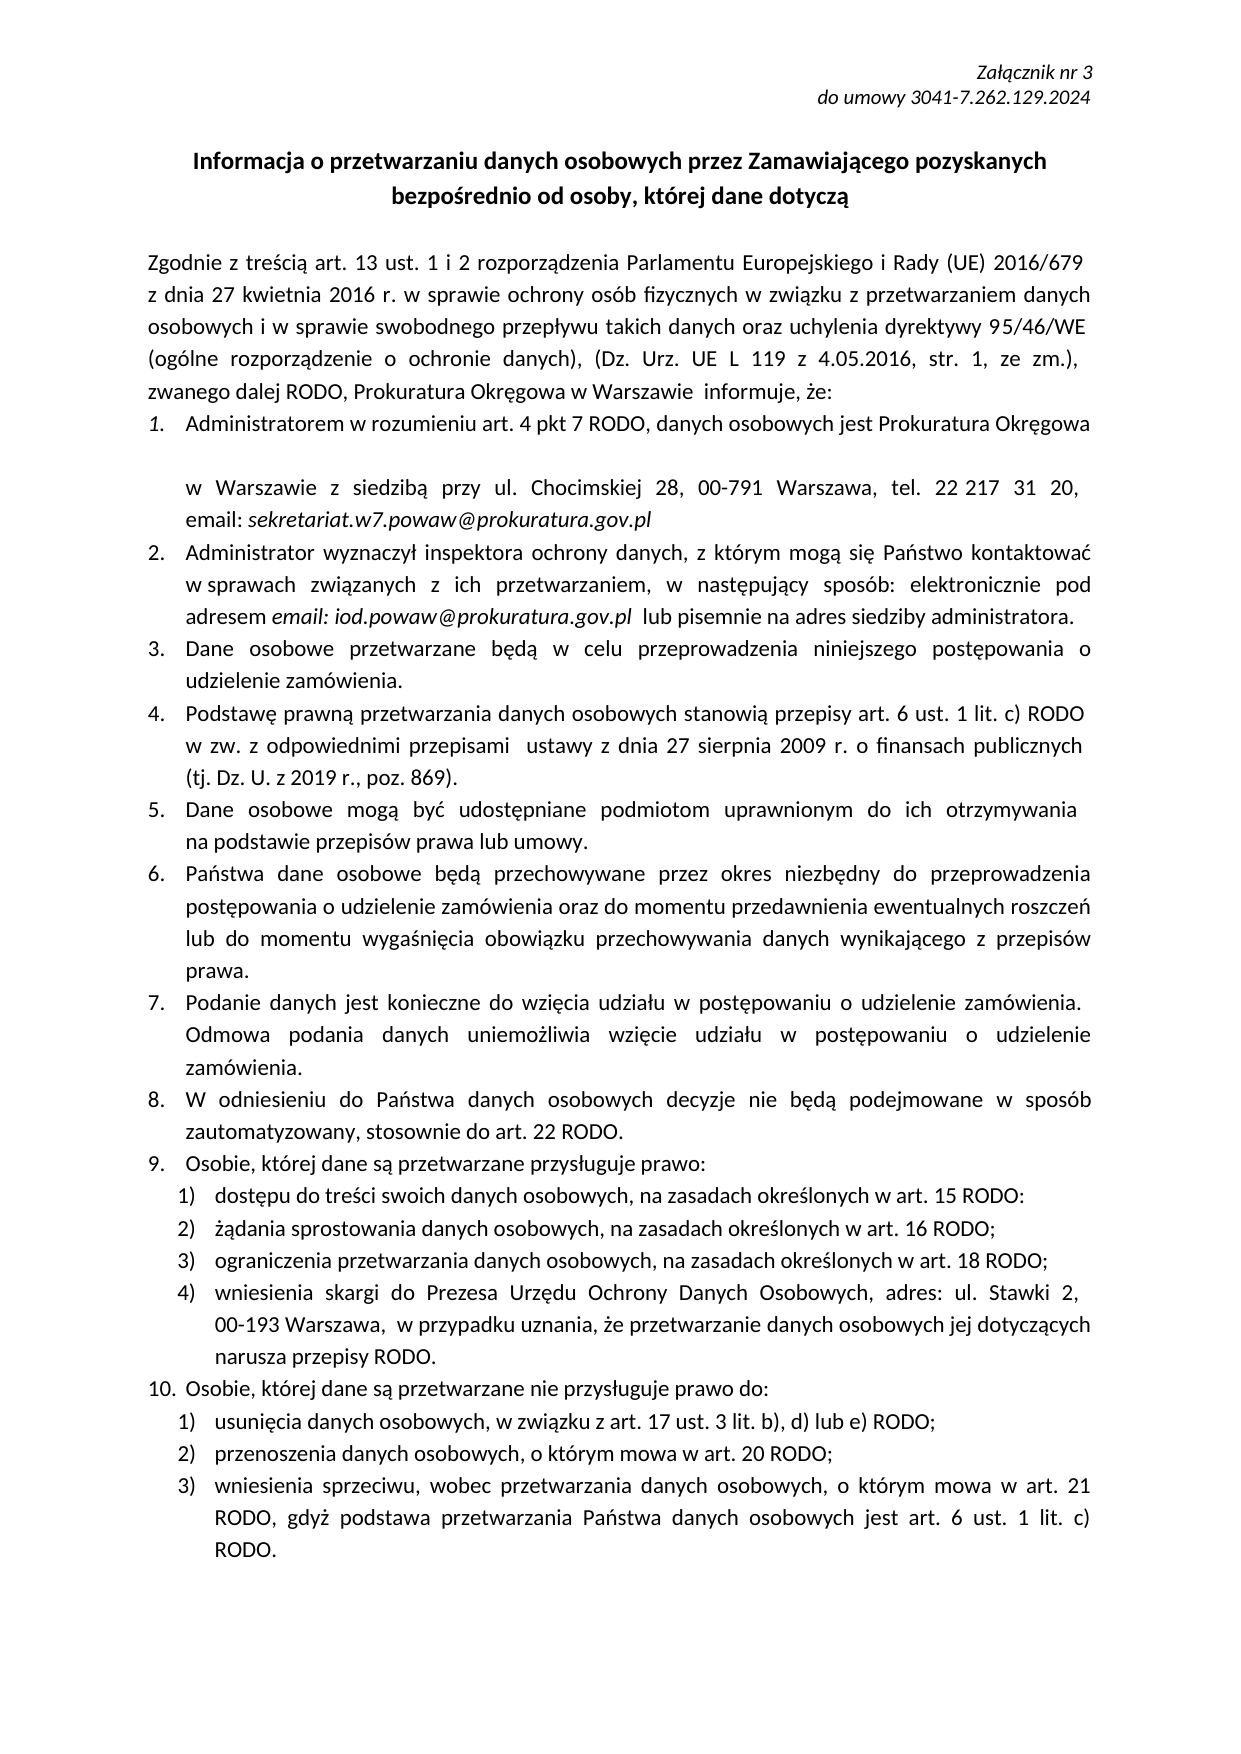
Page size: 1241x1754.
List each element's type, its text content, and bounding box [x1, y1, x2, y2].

list Dane osobowe przetwarzane będą w celu przeprowadzenia niniejszego postępowania o udzielenie zamówienia. [148, 634, 1093, 694]
list przenoszenia danych osobowych, o którym mowa w art. 20 RODO; [177, 1439, 1093, 1467]
list W odniesieniu do Państwa danych osobowych decyzje nie będą podejmowane w sposób zautomatyzowany, stosownie do art. 22 RODO. [148, 1085, 1093, 1145]
list wniesienia sprzeciwu, wobec przetwarzania danych osobowych, o którym mowa w art. 21 RODO, gdyż podstawa przetwarzania Państwa danych osobowych jest art. 6 ust. 1 lit. c) RODO. [177, 1471, 1093, 1563]
list dostępu do treści swoich danych osobowych, na zasadach określonych w art. 15 RODO: [177, 1181, 1093, 1209]
list Państwa dane osobowe będą przechowywane przez okres niezbędny do przeprowadzenia postępowania o udzielenie zamówienia oraz do momentu przedawnienia ewentualnych roszczeń lub do momentu wygaśnięcia obowiązku przechowywania danych wynikającego z przepisów prawa. [148, 859, 1093, 984]
list Administrator wyznaczył inspektora ochrony danych, z którym mogą się Państwo kontaktować w sprawach związanych z ich przetwarzaniem, w następujący sposób: elektronicznie pod adresem email: iod.powaw@prokuratura.gov.pl lub pisemnie na adres siedziby administratora. [148, 538, 1093, 630]
text Załącznik nr 3 [148, 59, 1093, 84]
list Osobie, której dane są przetwarzane przysługuje prawo: [148, 1149, 1093, 1177]
list wniesienia skargi do Prezesa Urzędu Ochrony Danych Osobowych, adres: ul. Stawki 2, 00-193 Warszawa, w przypadku uznania, że przetwarzanie danych osobowych jej dotyczących narusza przepisy RODO. [177, 1278, 1093, 1370]
list Podstawę prawną przetwarzania danych osobowych stanowią przepisy art. 6 ust. 1 lit. c) RODO w zw. z odpowiednimi przepisami ustawy z dnia 27 sierpnia 2009 r. o finansach publicznych (tj. Dz. U. z 2019 r., poz. 869). [148, 699, 1093, 791]
list Dane osobowe mogą być udostępniane podmiotom uprawnionym do ich otrzymywania na podstawie przepisów prawa lub umowy. [148, 795, 1093, 855]
list usunięcia danych osobowych, w związku z art. 17 ust. 3 lit. b), d) lub e) RODO; [177, 1407, 1093, 1435]
text Zgodnie z treścią art. 13 ust. 1 i 2 rozporządzenia Parlamentu Europejskiego i Rady (UE) 2016/679 z dnia 27 kwietnia 2016 r. w sprawie ochrony osób fizycznych w związku z przetwarzaniem danych osobowych i w sprawie swobodnego przepływu takich danych oraz uchylenia dyrektywy 95/46/WE (ogólne rozporządzenie o ochronie danych), (Dz. Urz. UE L 119 z 4.05.2016, str. 1, ze zm.), zwanego dalej RODO, Prokuratura Okręgowa w Warszawie informuje, że: [148, 248, 1093, 405]
list Podanie danych jest konieczne do wzięcia udziału w postępowaniu o udzielenie zamówienia. Odmowa podania danych uniemożliwia wzięcie udziału w postępowaniu o udzielenie zamówienia. [148, 988, 1093, 1081]
text Informacja o przetwarzaniu danych osobowych przez Zamawiającego pozyskanych bezpośrednio od osoby, której dane dotyczą [148, 145, 1093, 211]
text do umowy 3041-7.262.129.2024 [148, 84, 1093, 110]
list Administratorem w rozumieniu art. 4 pkt 7 RODO, danych osobowych jest Prokuratura Okręgowa w Warszawie z siedzibą przy ul. Chocimskiej 28, 00-791 Warszawa, tel. 22 217 31 20, email: sekretariat.w7.powaw@prokuratura.gov.pl [148, 409, 1093, 533]
list Osobie, której dane są przetwarzane nie przysługuje prawo do: [148, 1374, 1093, 1403]
list żądania sprostowania danych osobowych, na zasadach określonych w art. 16 RODO; [177, 1214, 1093, 1242]
list ograniczenia przetwarzania danych osobowych, na zasadach określonych w art. 18 RODO; [177, 1246, 1093, 1274]
